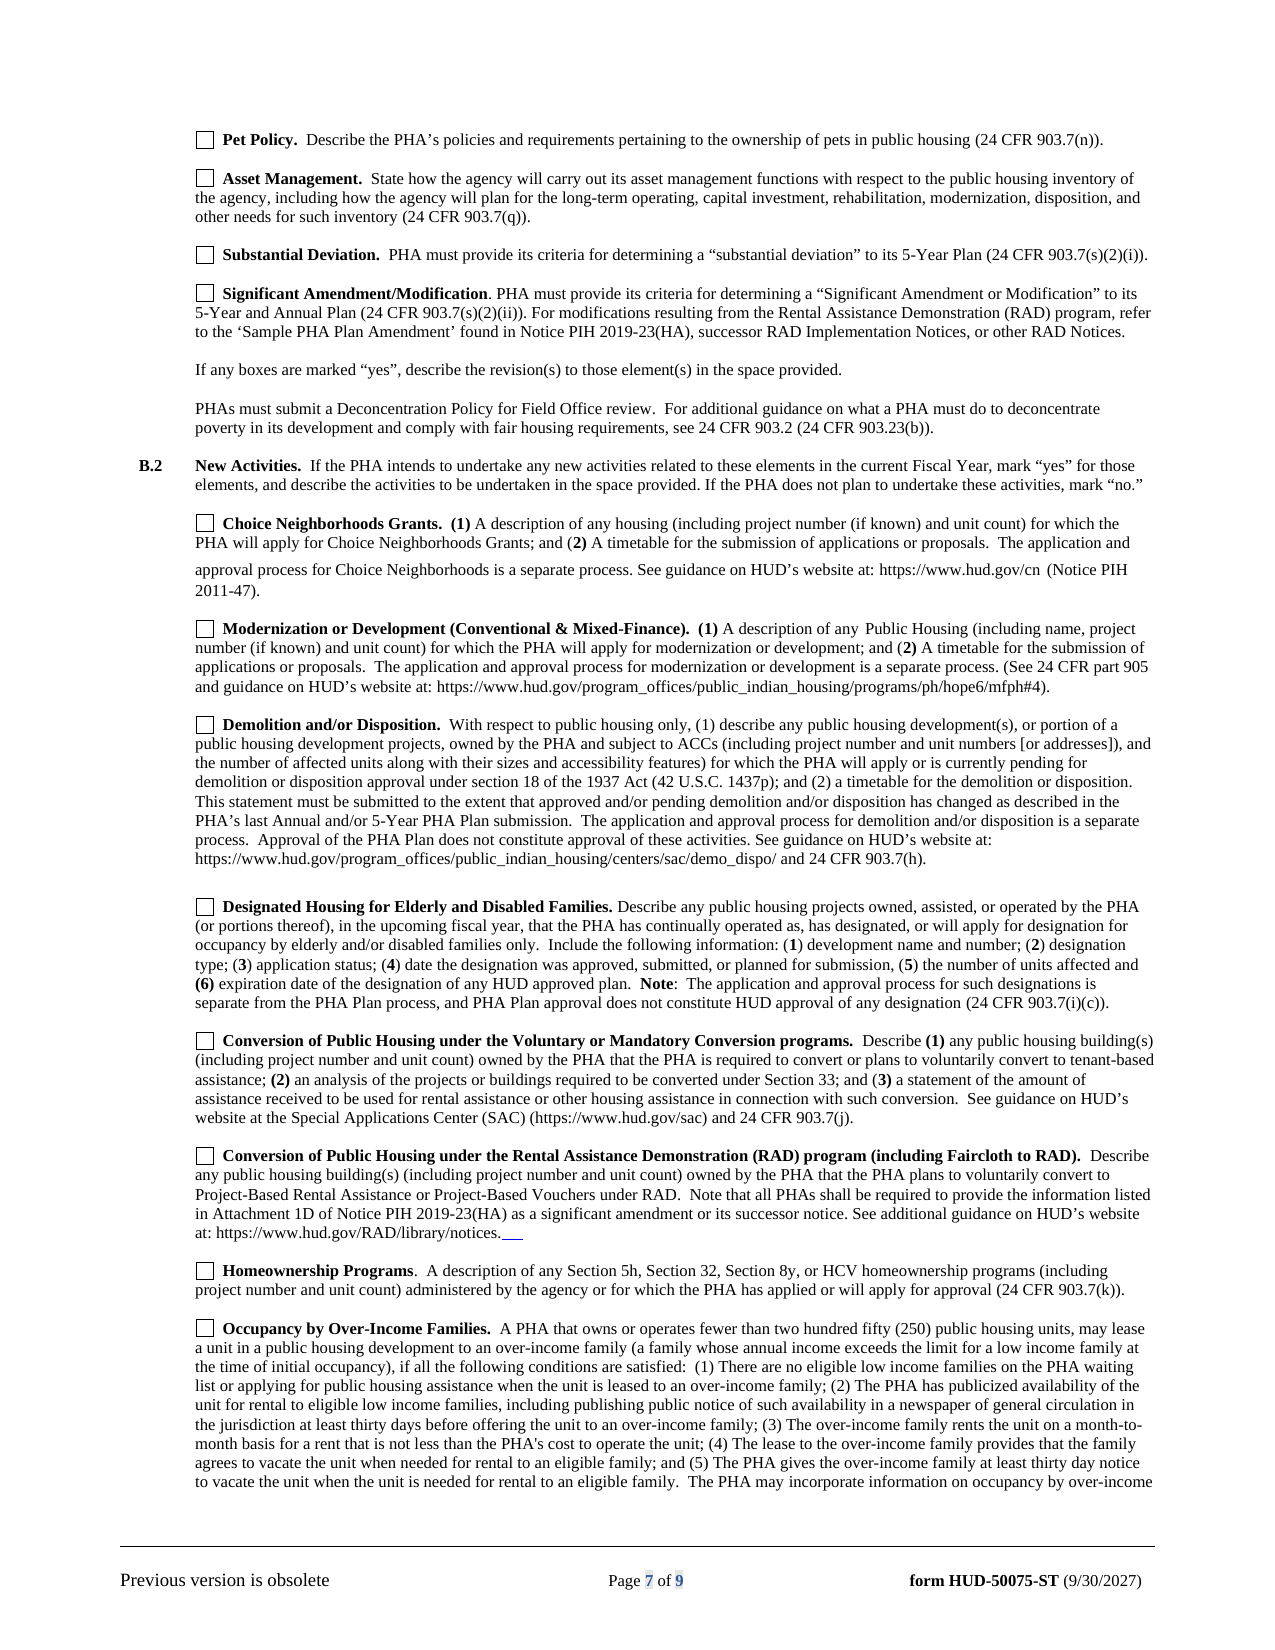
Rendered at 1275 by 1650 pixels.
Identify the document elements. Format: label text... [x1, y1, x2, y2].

text Significant Amendment/Modification. PHA must provide its criteria for determining a “Significant Amendment or Modification” to its 5-Year and Annual Plan (24 CFR 903.7(s)(2)(ii)). For modifications resulting from the Rental Assistance Demonstration (RAD) program, refer to the ‘Sample PHA Plan Amendment’ found in Notice PIH 2019-23(HA), successor RAD Implementation Notices, or other RAD Notices. [195, 283, 1155, 341]
text PHAs must submit a Deconcentration Policy for Field Office review. For additional guidance on what a PHA must do to deconcentrate poverty in its development and comply with fair housing requirements, see 24 CFR 903.2 (24 CFR 903.23(b)). [195, 398, 1155, 437]
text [195, 1318, 1155, 1491]
text Homeownership Programs. A description of any Section 5h, Section 32, Section 8y, or HCV homeownership programs (including project number and unit count) administered by the agency or for which the PHA has applied or will apply for approval (24 CFR 903.7(k)). [195, 1261, 1155, 1299]
text Conversion of Public Housing under the Rental Assistance Demonstration (RAD) program (including Faircloth to RAD). Describe any public housing building(s) (including project number and unit count) owned by the PHA that the PHA plans to voluntarily convert to Project-Based Rental Assistance or Project-Based Vouchers under RAD. Note that all PHAs shall be required to provide the information listed in Attachment 1D of Notice PIH 2019-23(HA) as a significant amendment or its successor notice. See additional guidance on HUD’s website at: https://www.hud.gov/RAD/library/notices. [195, 1146, 1155, 1242]
text B.2 New Activities. If the PHA intends to undertake any new activities related to these elements in the current Fiscal Year, mark “yes” for those elements, and describe the activities to be undertaken in the space provided. If the PHA does not plan to undertake these activities, mark “no.” [139, 456, 1155, 494]
text If any boxes are marked “yes”, describe the revision(s) to those element(s) in the space provided. [120, 360, 1155, 379]
text Demolition and/or Disposition. With respect to public housing only, (1) describe any public housing development(s), or portion of a public housing development projects, owned by the PHA and subject to ACCs (including project number and unit numbers [or addresses]), and the number of affected units along with their sizes and accessibility features) for which the PHA will apply or is currently pending for demolition or disposition approval under section 18 of the 1937 Act (42 U.S.C. 1437p); and (2) a timetable for the demolition or disposition. This statement must be submitted to the extent that approved and/or pending demolition and/or disposition has changed as described in the PHA’s last Annual and/or 5-Year PHA Plan submission. The application and approval process for demolition and/or disposition is a separate process. Approval of the PHA Plan does not constitute approval of these activities. See guidance on HUD’s website at: https://www.hud.gov/program_offices/public_indian_housing/centers/sac/demo_dispo/ and 24 CFR 903.7(h). [195, 715, 1155, 868]
text Conversion of Public Housing under the Voluntary or Mandatory Conversion programs. Describe (1) any public housing building(s) (including project number and unit count) owned by the PHA that the PHA is required to convert or plans to voluntarily convert to tenant-based assistance; (2) an analysis of the projects or buildings required to be converted under Section 33; and (3) a statement of the amount of assistance received to be used for rental assistance or other housing assistance in connection with such conversion. See guidance on HUD’s website at the Special Applications Center (SAC) (https://www.hud.gov/sac) and 24 CFR 903.7(j). [195, 1031, 1155, 1127]
text Designated Housing for Elderly and Disabled Families. Describe any public housing projects owned, assisted, or operated by the PHA (or portions thereof), in the upcoming fiscal year, that the PHA has continually operated as, has designated, or will apply for designation for occupancy by elderly and/or disabled families only. Include the following information: (1) development name and number; (2) designation type; (3) application status; (4) date the designation was approved, submitted, or planned for submission, (5) the number of units affected and (6) expiration date of the designation of any HUD approved plan. Note: The application and approval process for such designations is separate from the PHA Plan process, and PHA Plan approval does not constitute HUD approval of any designation (24 CFR 903.7(i)(c)). [195, 897, 1155, 1012]
text Pet Policy. Describe the PHA’s policies and requirements pertaining to the ownership of pets in public housing (24 CFR 903.7(n)). [195, 130, 1155, 149]
text Modernization or Development (Conventional & Mixed-Finance). (1) A description of any Public Housing (including name, project number (if known) and unit count) for which the PHA will apply for modernization or development; and (2) A timetable for the submission of applications or proposals. The application and approval process for modernization or development is a separate process. (See 24 CFR part 905 and guidance on HUD’s website at: https://www.hud.gov/program_offices/public_indian_housing/programs/ph/hope6/mfph#4). [195, 619, 1155, 696]
text Choice Neighborhoods Grants. (1) A description of any housing (including project number (if known) and unit count) for which the PHA will apply for Choice Neighborhoods Grants; and (2) A timetable for the submission of applications or proposals. The application and approval process for Choice Neighborhoods is a separate process. See guidance on HUD’s website at: https://www.hud.gov/cn (Notice PIH 2011-47). [195, 513, 1155, 600]
text Asset Management. State how the agency will carry out its asset management functions with respect to the public housing inventory of the agency, including how the agency will plan for the long-term operating, capital investment, rehabilitation, modernization, disposition, and other needs for such inventory (24 CFR 903.7(q)). [195, 168, 1155, 226]
text Substantial Deviation. PHA must provide its criteria for determining a “substantial deviation” to its 5-Year Plan (24 CFR 903.7(s)(2)(i)). [195, 245, 1155, 264]
